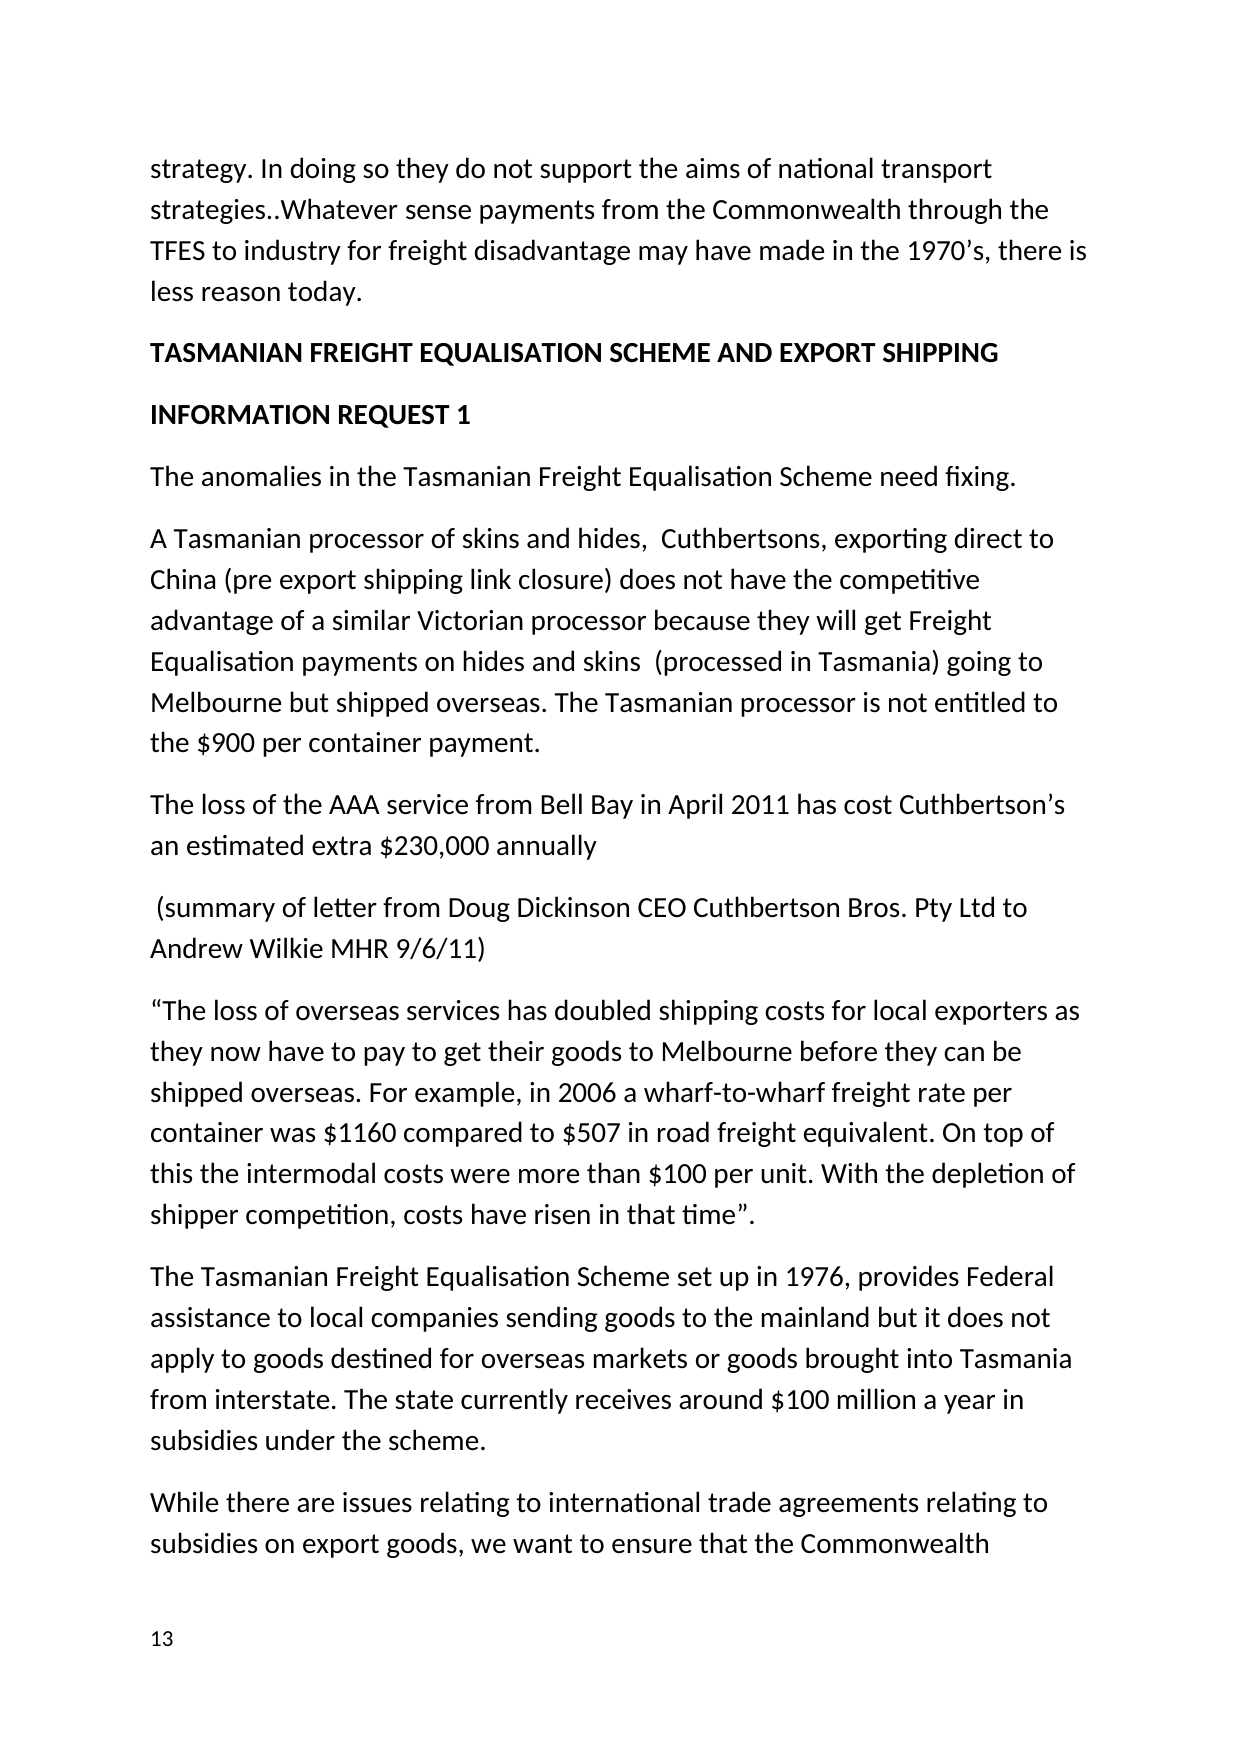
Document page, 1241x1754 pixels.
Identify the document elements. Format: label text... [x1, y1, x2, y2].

text The loss of the AAA service from Bell Bay in April 2011 has cost Cuthbertson’s an estimated extra $230,000 annually [150, 786, 1090, 863]
text The Tasmanian Freight Equalisation Scheme set up in 1976, provides Federal assistance to local companies sending goods to the mainland but it does not apply to goods destined for overseas markets or goods brought into Tasmania from interstate. The state currently receives around $100 million a year in subsidies under the scheme. [150, 1258, 1090, 1458]
text INFORMATION REQUEST 1 [150, 396, 1090, 432]
text The anomalies in the Tasmanian Freight Equalisation Scheme need fixing. [150, 458, 1090, 494]
text (summary of letter from Doug Dickinson CEO Cuthbertson Bros. Pty Ltd to Andrew Wilkie MHR 9/6/11) [150, 889, 1090, 966]
text TASMANIAN FREIGHT EQUALISATION SCHEME AND EXPORT SHIPPING [150, 334, 1090, 370]
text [150, 1484, 1090, 1560]
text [150, 150, 1090, 308]
text A Tasmanian processor of skins and hides, Cuthbertsons, exporting direct to China (pre export shipping link closure) does not have the competitive advantage of a similar Victorian processor because they will get Freight Equalisation payments on hides and skins (processed in Tasmania) going to Melbourne but shipped overseas. The Tasmanian processor is not entitled to the $900 per container payment. [150, 520, 1090, 760]
text “The loss of overseas services has doubled shipping costs for local exporters as they now have to pay to get their goods to Melbourne before they can be shipped overseas. For example, in 2006 a wharf-to-wharf freight rate per container was $1160 compared to $507 in road freight equivalent. On top of this the intermodal costs were more than $100 per unit. With the depletion of shipper competition, costs have risen in that time”. [150, 992, 1090, 1232]
